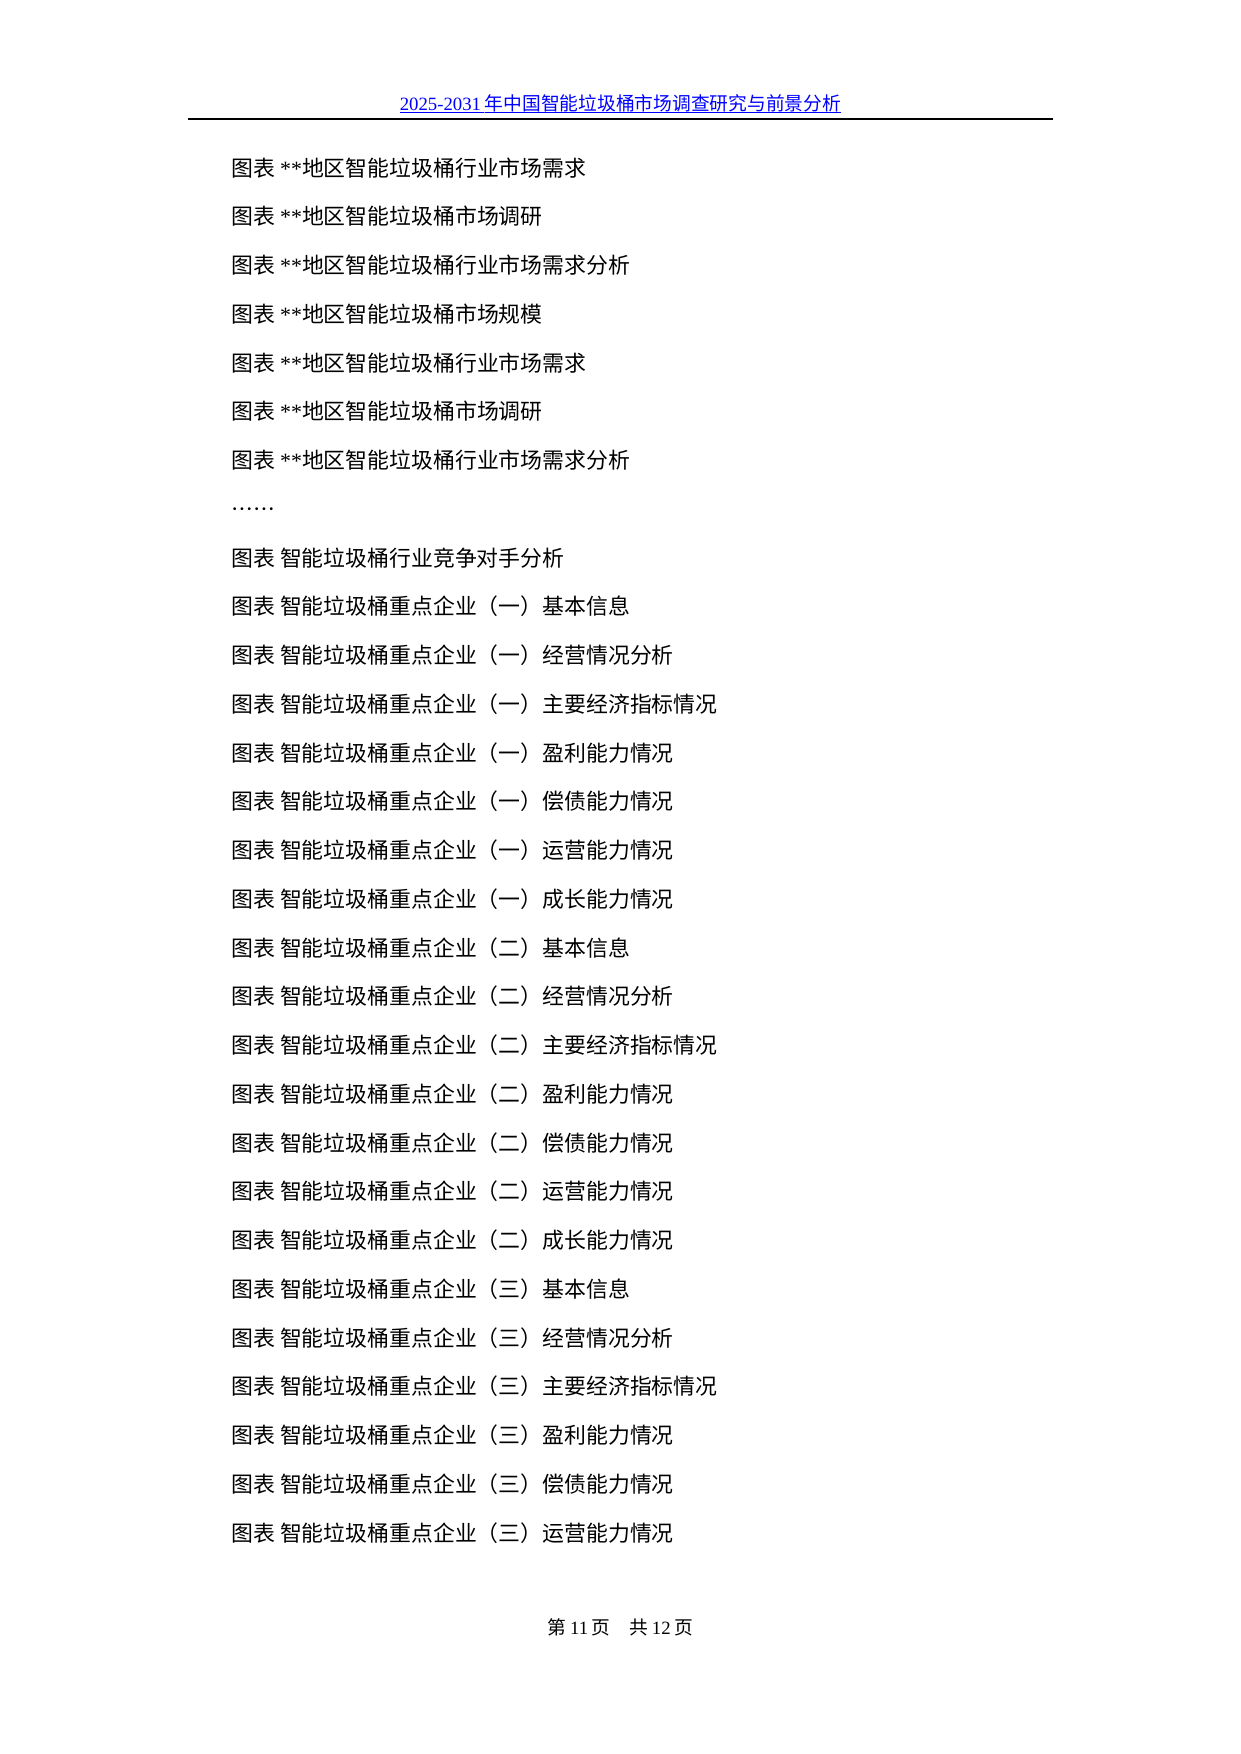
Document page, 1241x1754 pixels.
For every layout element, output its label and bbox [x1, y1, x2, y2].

text [187, 150, 1053, 1548]
